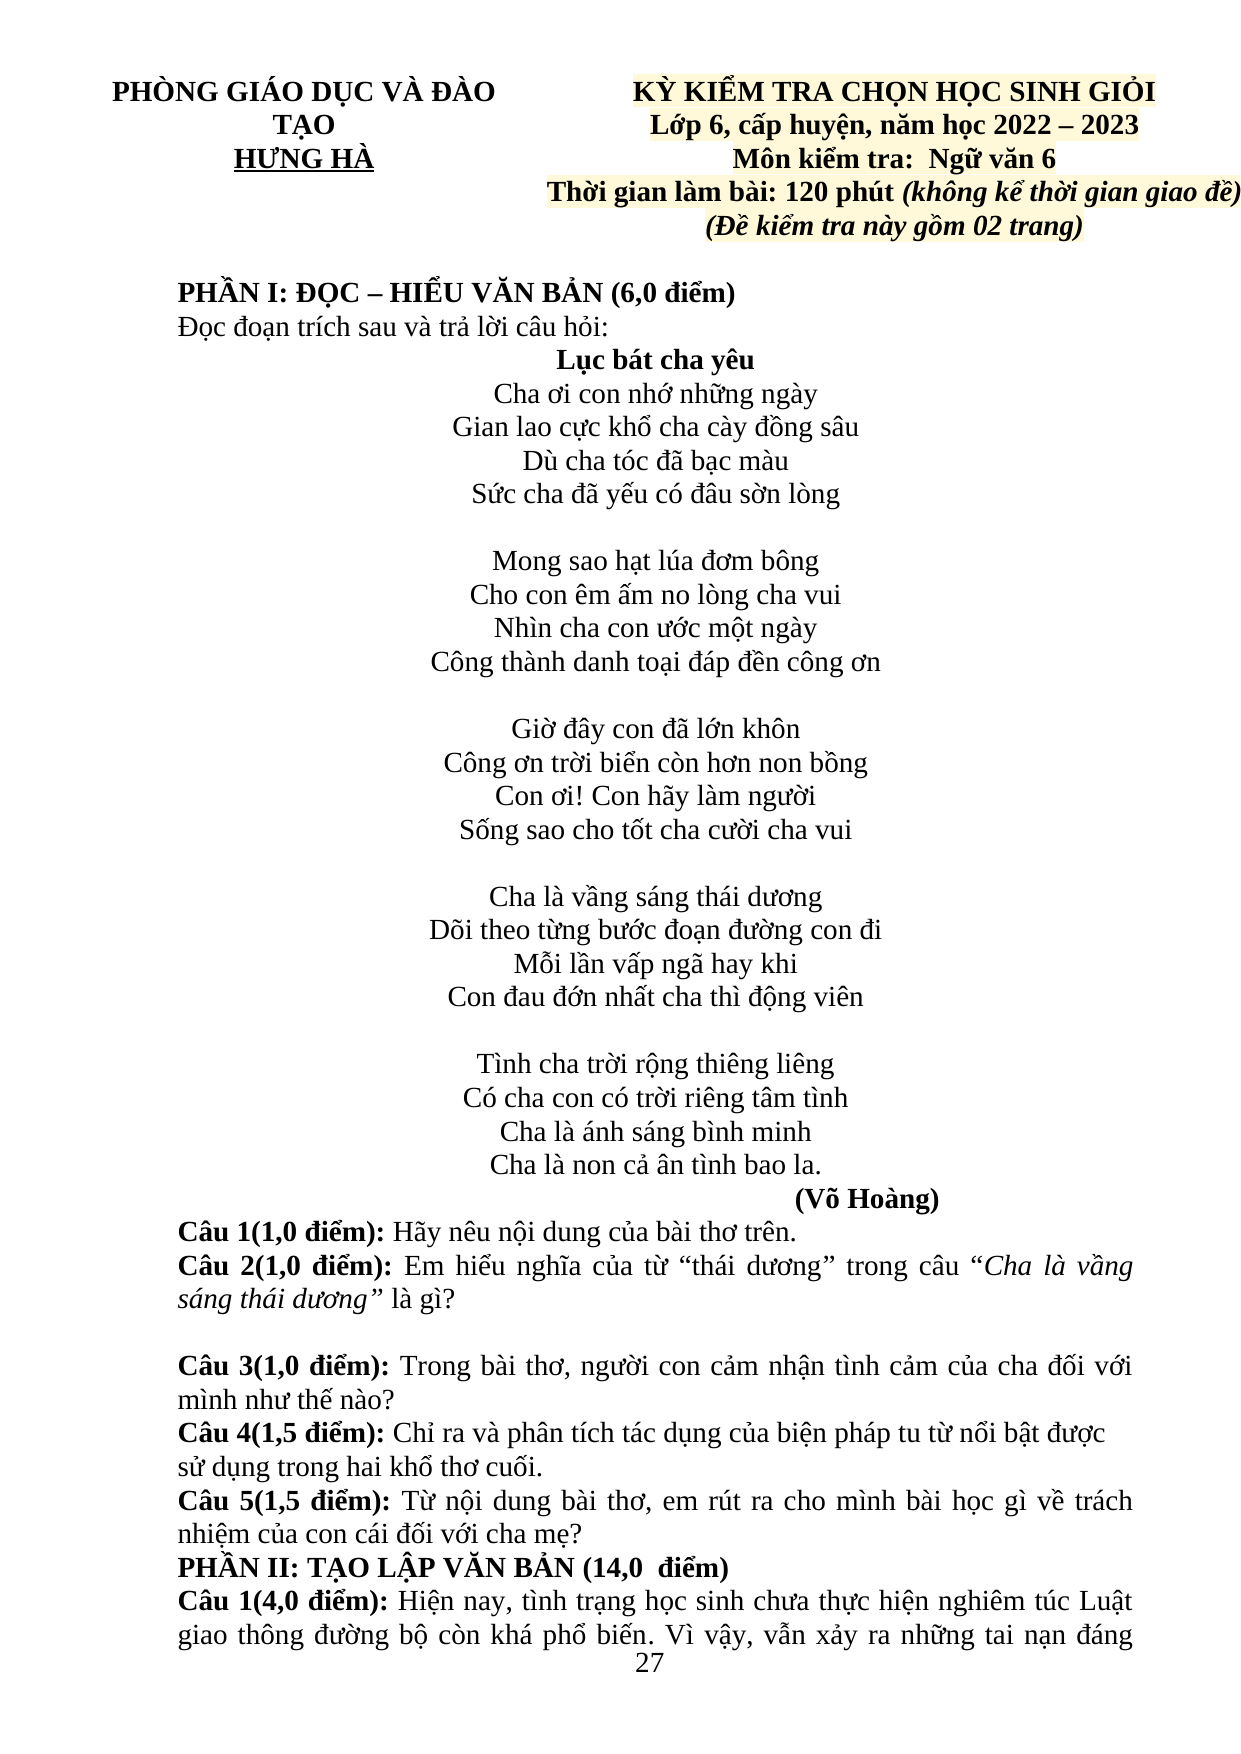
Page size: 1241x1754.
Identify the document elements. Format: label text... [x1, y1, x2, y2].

text Con ơi! Con hãy làm người [177, 778, 1134, 812]
text Câu 4(1,5 điểm): Chỉ ra và phân tích tác dụng của biện pháp tu từ nổi bật được sử dụng trong hai khổ thơ cuối. [177, 1416, 1134, 1483]
text Giờ đây con đã lớn khôn [177, 711, 1134, 745]
text Cha ơi con nhớ những ngày [177, 376, 1134, 409]
text Cha là non cả ân tình bao la. [177, 1147, 1134, 1181]
text Cha là ánh sáng bình minh [177, 1114, 1134, 1147]
text Tình cha trời rộng thiêng liêng [177, 1047, 1134, 1080]
text Dõi theo từng bước đoạn đường con đi [177, 912, 1134, 946]
text (Võ Hoàng) [177, 1181, 1134, 1214]
text Mong sao hạt lúa đơm bông [177, 543, 1134, 577]
text PHẦN I: ĐỌC – HIỂU VĂN BẢN (6,0 điểm) [177, 275, 1134, 309]
text Cho con êm ấm no lòng cha vui [177, 577, 1134, 611]
text Sức cha đã yếu có đâu sờn lòng [177, 476, 1134, 510]
text Câu 2(1,0 điểm): Em hiểu nghĩa của từ “thái dương” trong câu “Cha là vầng sáng thái dương” là gì? [177, 1248, 1134, 1315]
text Công ơn trời biển còn hơn non bồng [177, 745, 1134, 778]
list Đọc đoạn trích sau và trả lời câu hỏi: [177, 309, 1134, 342]
text Gian lao cực khổ cha cày đồng sâu [177, 409, 1134, 443]
text Câu 1(1,0 điểm): Hãy nêu nội dung của bài thơ trên. [177, 1214, 1134, 1248]
text Công thành danh toại đáp đền công ơn [177, 644, 1134, 678]
text Câu 3(1,0 điểm): Trong bài thơ, người con cảm nhận tình cảm của cha đối với mình như thế nào? [177, 1348, 1134, 1416]
text Mỗi lần vấp ngã hay khi [177, 946, 1134, 979]
text Có cha con có trời riêng tâm tình [177, 1080, 1134, 1114]
text Câu 5(1,5 điểm): Từ nội dung bài thơ, em rút ra cho mình bài học gì về trách nhiệm của con cái đối với cha mẹ? [177, 1483, 1134, 1550]
text Sống sao cho tốt cha cười cha vui [177, 812, 1134, 845]
text Nhìn cha con ước một ngày [177, 611, 1134, 644]
table_header KỲ KIỂM TRA CHỌN HỌC SINH GIỎI Lớp 6, cấp huyện, năm học 2022 – 2023 Môn kiểm tra: Ngữ văn 6 Thời gian làm bài: 120 phút (không kể thời gian giao đề) (Đề kiểm tra này gồm 02 trang) [534, 74, 1240, 275]
table_header PHÒNG GIÁO DỤC VÀ ĐÀO TẠO HƯNG HÀ [74, 74, 533, 275]
text Dù cha tóc đã bạc màu [177, 443, 1134, 476]
text PHẦN II: TẠO LẬP VĂN BẢN (14,0 điểm) [177, 1550, 1134, 1583]
list Lục bát cha yêu [177, 342, 1134, 376]
text Cha là vầng sáng thái dương [177, 879, 1134, 912]
text Con đau đớn nhất cha thì động viên [177, 979, 1134, 1013]
